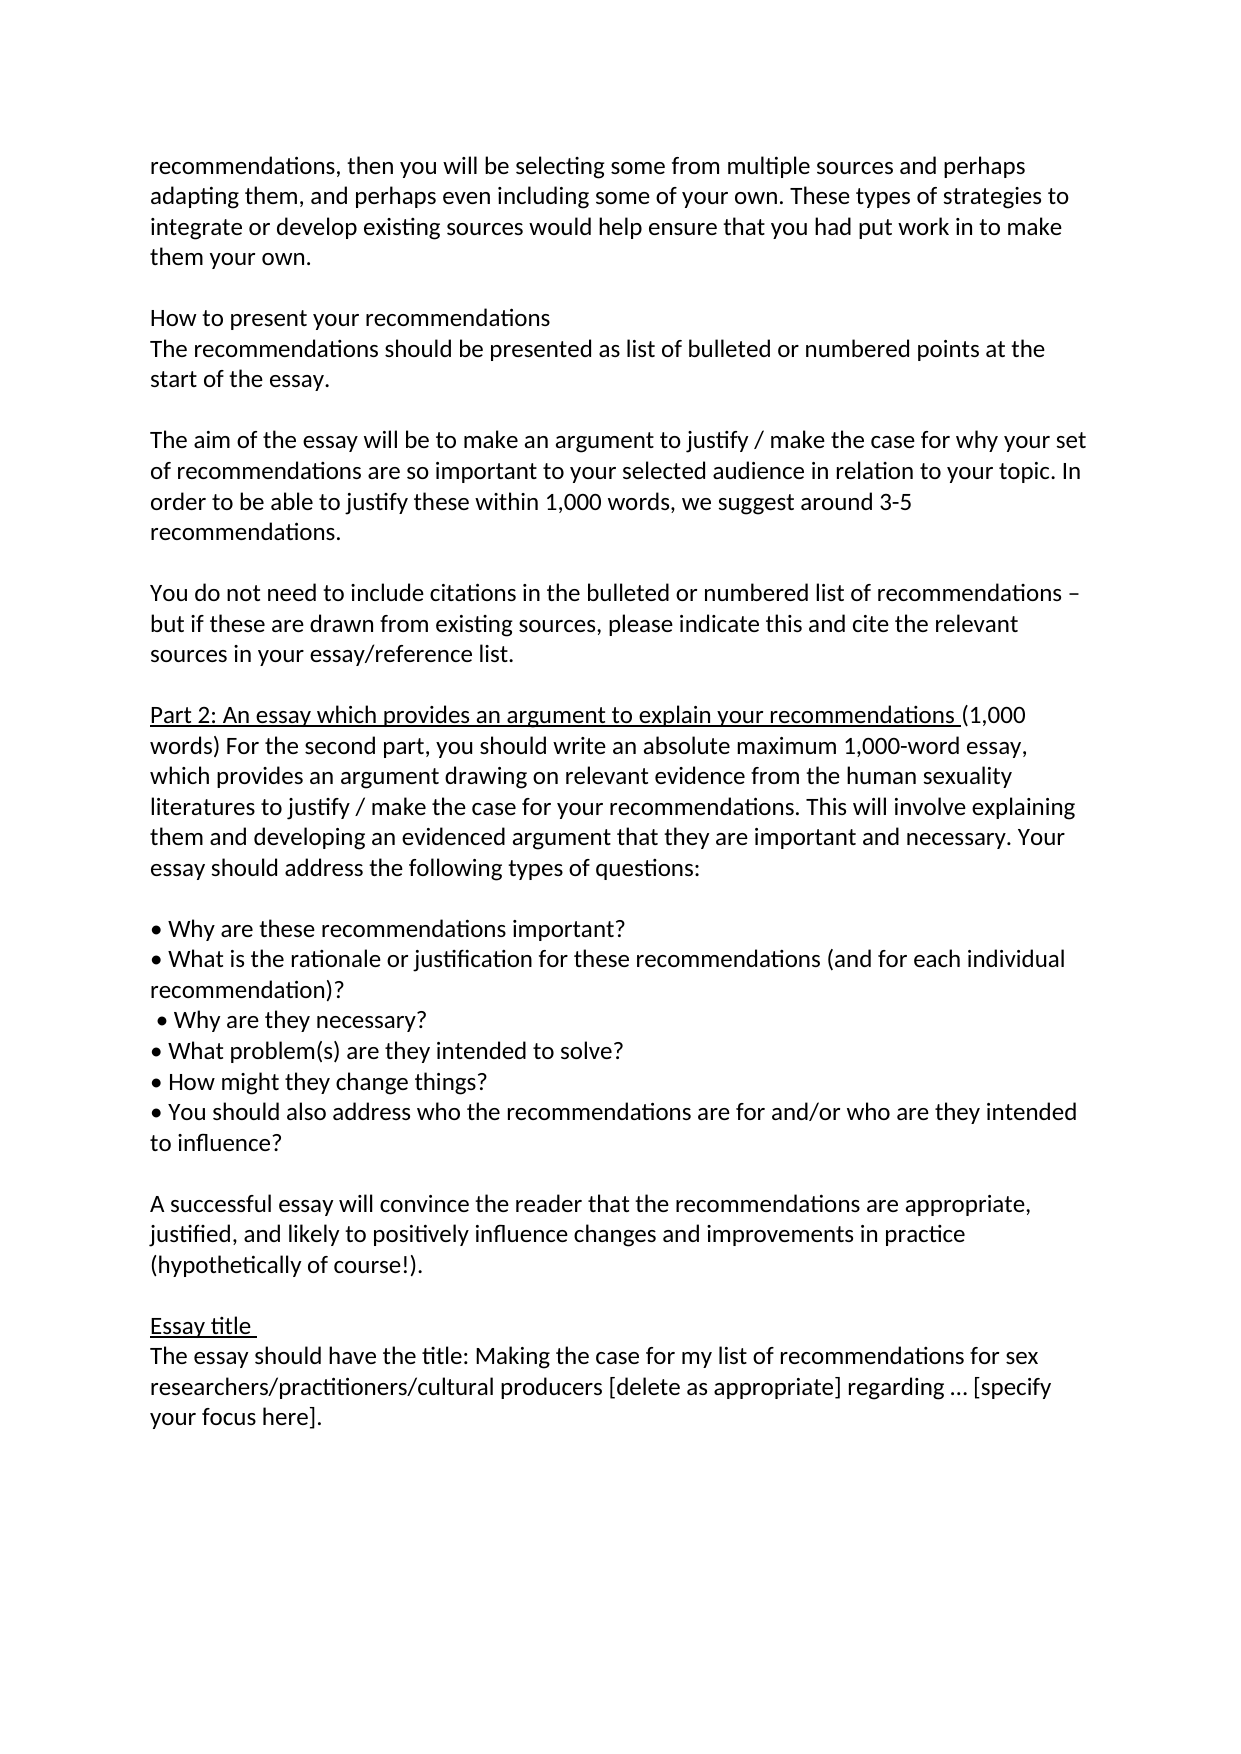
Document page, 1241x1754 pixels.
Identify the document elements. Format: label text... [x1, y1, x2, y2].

text The recommendations should be presented as list of bulleted or numbered points at the start of the essay. [150, 333, 1090, 394]
text • What problem(s) are they intended to solve? [150, 1035, 1090, 1066]
text • Why are these recommendations important? [150, 913, 1090, 943]
text A successful essay will convince the reader that the recommendations are appropriate, justified, and likely to positively influence changes and improvements in practice (hypothetically of course!). [150, 1188, 1090, 1279]
text • What is the rationale or justification for these recommendations (and for each individual recommendation)? [150, 943, 1090, 1004]
text Part 2: An essay which provides an argument to explain your recommendations (1,000 words) For the second part, you should write an absolute maximum 1,000-word essay, which provides an argument drawing on relevant evidence from the human sexuality literatures to justify / make the case for your recommendations. This will involve explaining them and developing an evidenced argument that they are important and necessary. Your essay should address the following types of questions: [150, 699, 1090, 882]
text • You should also address who the recommendations are for and/or who are they intended to influence? [150, 1096, 1090, 1157]
text • How might they change things? [150, 1066, 1090, 1096]
text You do not need to include citations in the bulleted or numbered list of recommendations – but if these are drawn from existing sources, please indicate this and cite the relevant sources in your essay/reference list. [150, 577, 1090, 669]
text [150, 150, 1090, 272]
text Essay title [150, 1310, 1090, 1340]
text • Why are they necessary? [150, 1004, 1090, 1035]
text How to present your recommendations [150, 303, 1090, 333]
text The essay should have the title: Making the case for my list of recommendations for sex researchers/practitioners/cultural producers [delete as appropriate] regarding … [specify your focus here]. [150, 1340, 1090, 1432]
text The aim of the essay will be to make an argument to justify / make the case for why your set of recommendations are so important to your selected audience in relation to your topic. In order to be able to justify these within 1,000 words, we suggest around 3-5 recommendations. [150, 425, 1090, 547]
